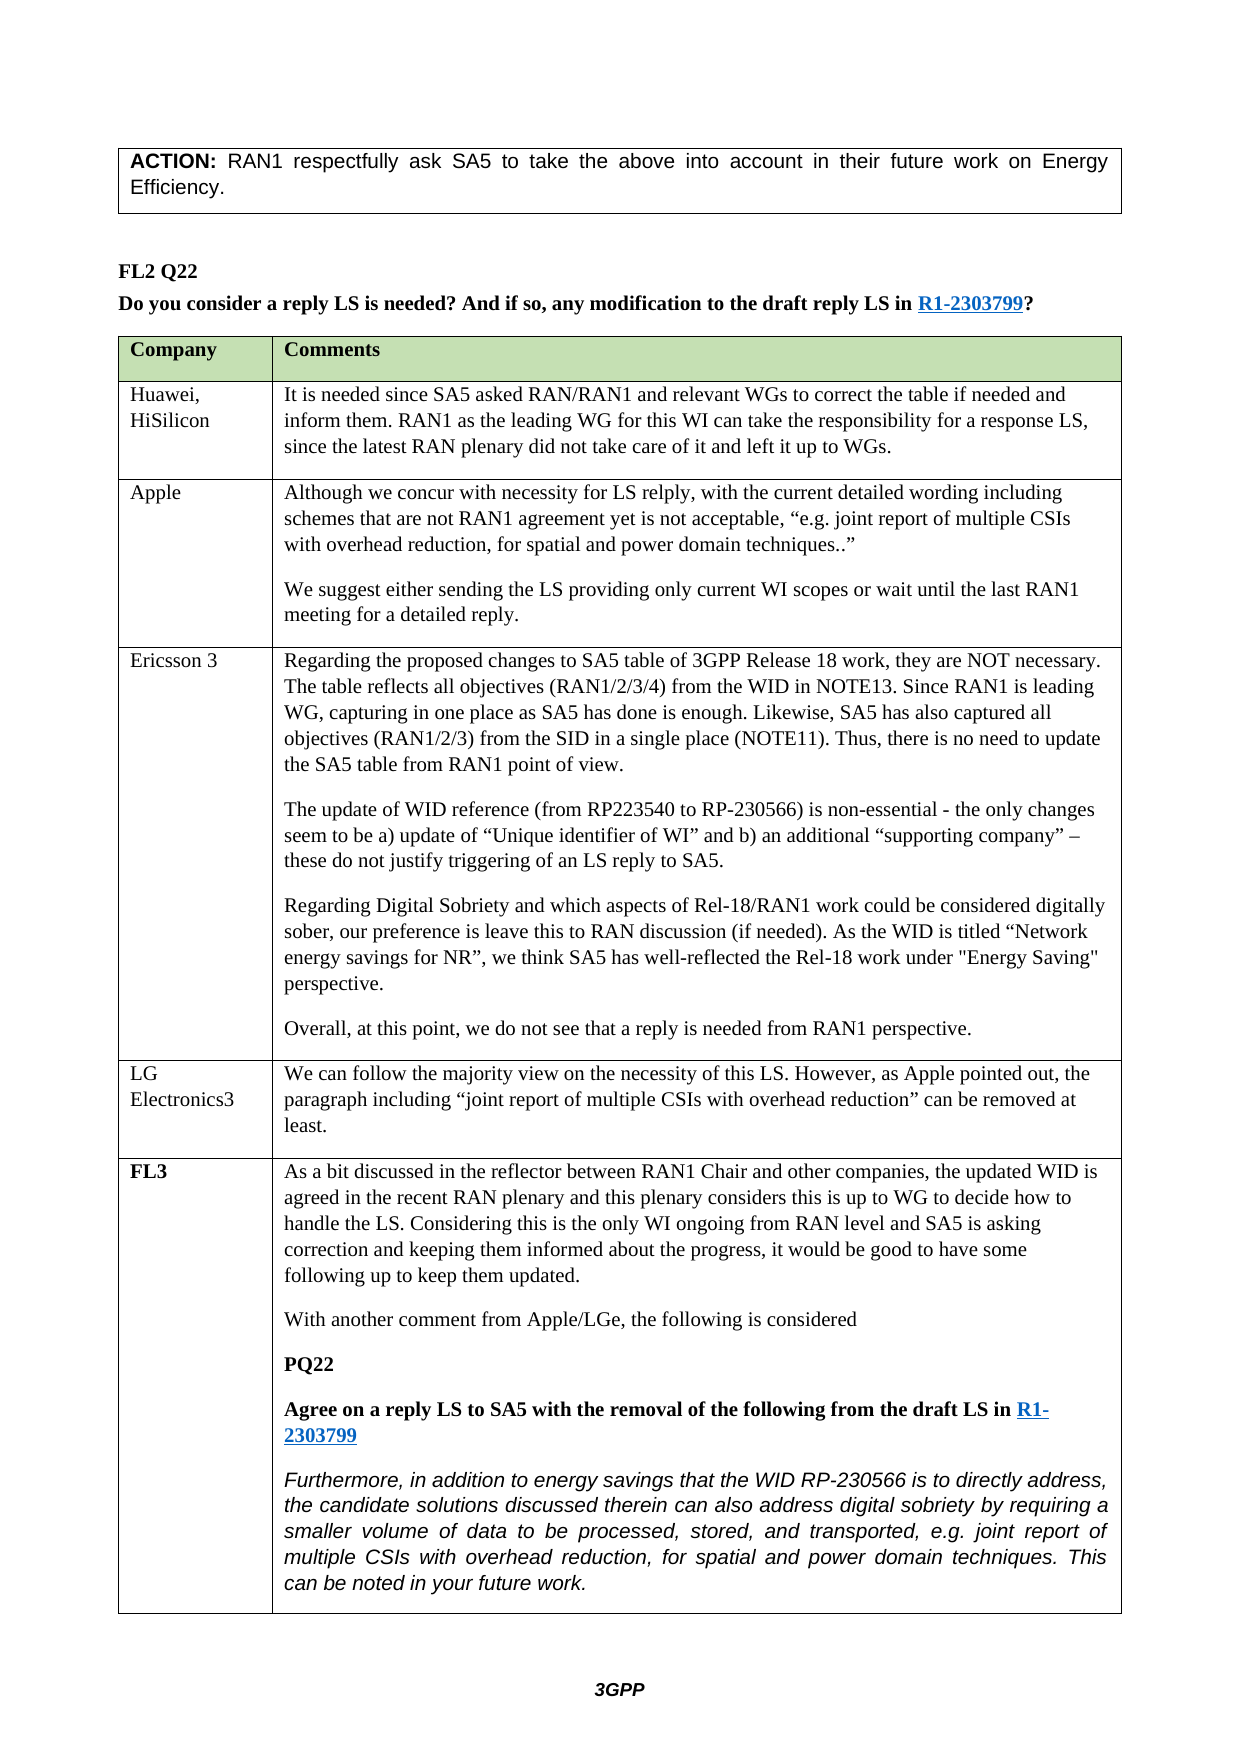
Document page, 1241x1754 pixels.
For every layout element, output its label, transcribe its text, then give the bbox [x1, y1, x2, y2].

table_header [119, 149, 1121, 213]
text Do you consider a reply LS is needed? And if so, any modification to the draft reply LS in R1-2303799? [118, 291, 1122, 315]
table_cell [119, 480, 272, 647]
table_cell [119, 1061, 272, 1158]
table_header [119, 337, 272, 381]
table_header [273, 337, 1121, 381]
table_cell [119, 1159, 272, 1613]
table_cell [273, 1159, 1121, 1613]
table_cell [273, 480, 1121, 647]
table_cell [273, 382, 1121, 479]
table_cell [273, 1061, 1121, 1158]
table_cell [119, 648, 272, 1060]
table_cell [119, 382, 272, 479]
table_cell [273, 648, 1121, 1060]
text FL2 Q22 [118, 259, 1122, 283]
